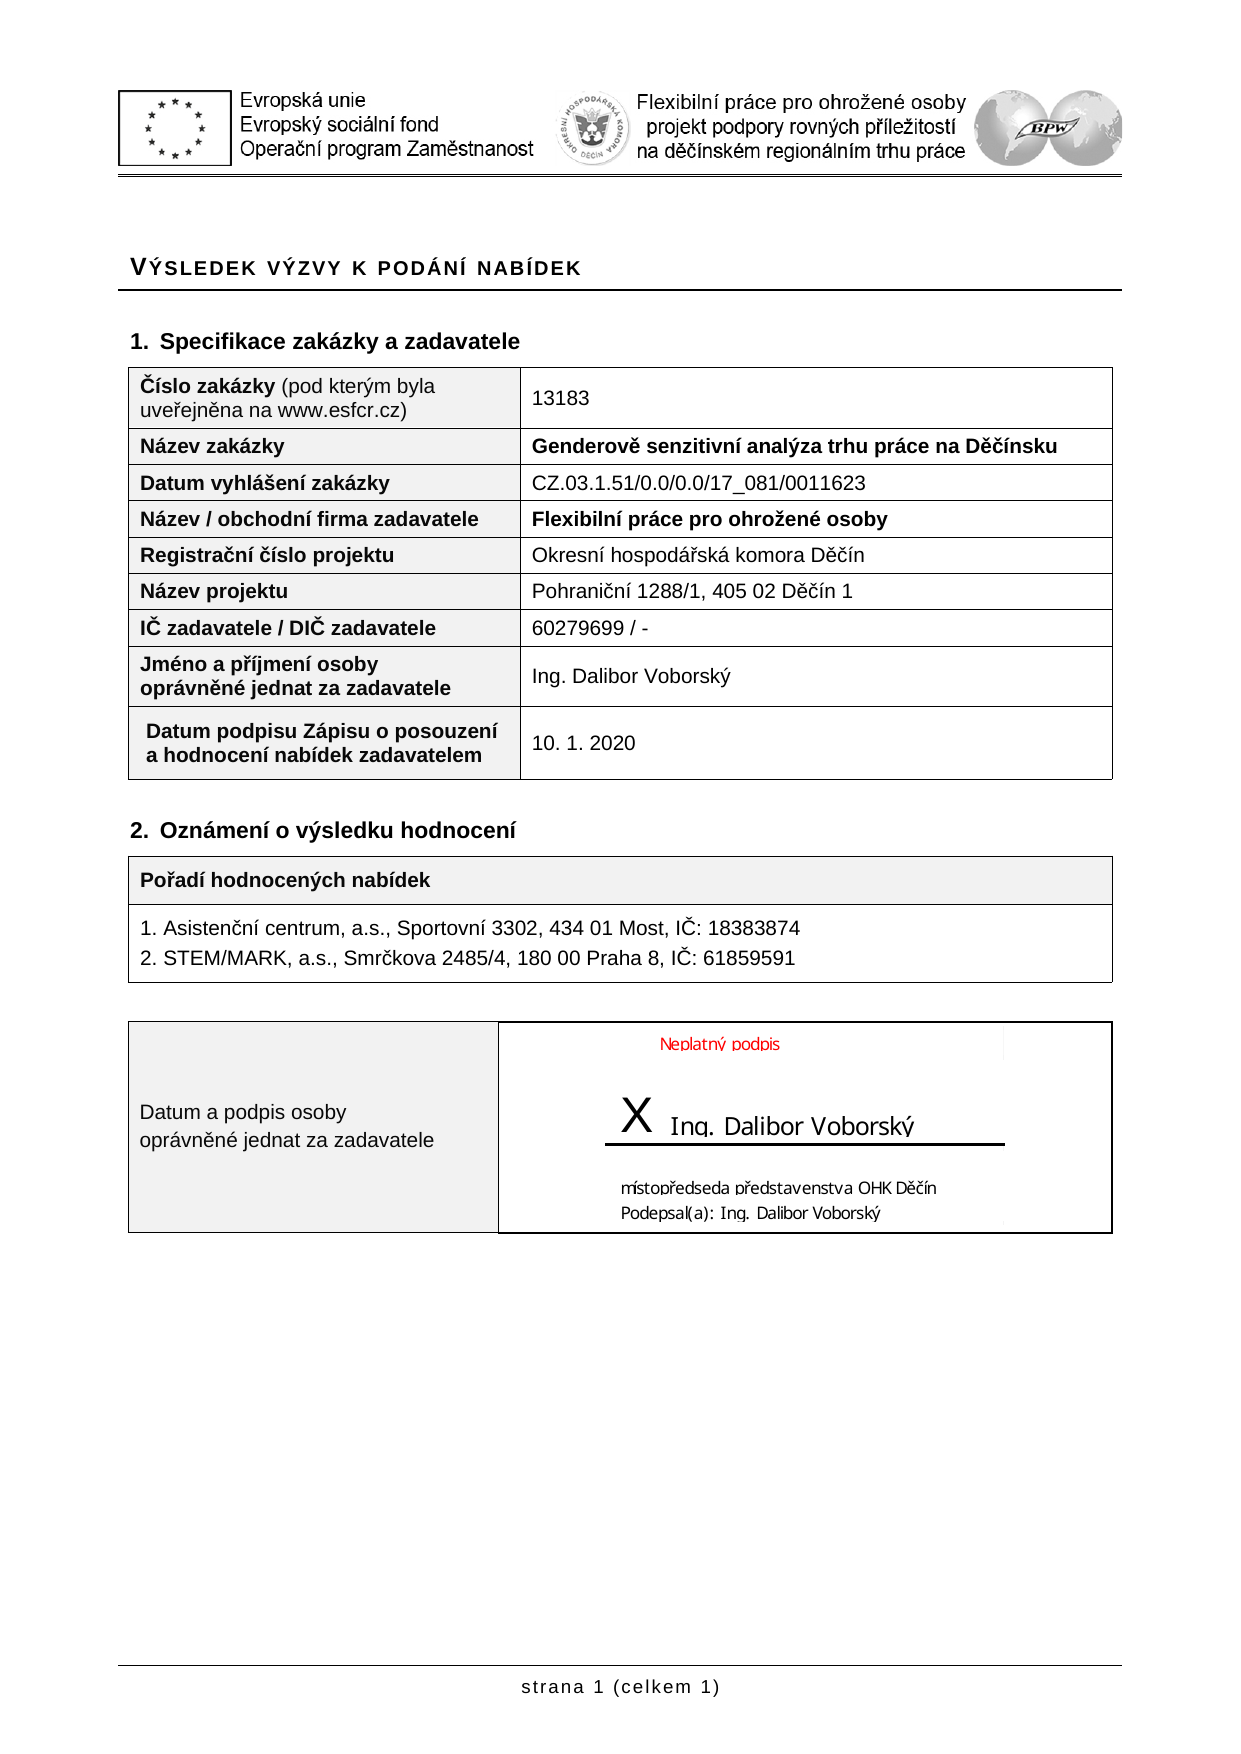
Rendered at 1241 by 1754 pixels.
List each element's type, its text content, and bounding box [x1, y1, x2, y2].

table_cell Název / obchodní firma zadavatele [129, 501, 520, 537]
table_cell Název zakázky [129, 429, 520, 464]
table_cell 10. 1. 2020 [521, 707, 1112, 779]
table_cell Název projektu [129, 574, 520, 609]
table_cell 60279699 / - [521, 610, 1112, 646]
table_cell Registrační číslo projektu [129, 538, 520, 573]
text Oznámení o výsledku hodnocení [130, 817, 1122, 843]
text Specifikace zakázky a zadavatele [130, 328, 1122, 355]
table_header [499, 1023, 1111, 1232]
table_cell Okresní hospodářská komora Děčín [521, 538, 1112, 573]
table_cell 1. Asistenční centrum, a.s., Sportovní 3302, 434 01 Most, IČ: 18383874 2. STEM/MARK, a.s., Smrčkova 2485/4, 180 00 Praha 8, IČ: 61859591 [129, 905, 1112, 982]
table_cell Datum vyhlášení zakázky [129, 465, 520, 500]
table_cell Genderově senzitivní analýza trhu práce na Děčínsku [521, 429, 1112, 464]
table_header 13183 [521, 368, 1112, 427]
table_cell Ing. Dalibor Voborský [521, 647, 1112, 706]
table_header Pořadí hodnocených nabídek [129, 857, 1112, 904]
table_header Datum a podpis osoby oprávněné jednat za zadavatele [129, 1022, 498, 1232]
table_cell Pohraniční 1288/1, 405 02 Děčín 1 [521, 574, 1112, 609]
picture [118, 90, 1123, 166]
table_cell IČ zadavatele / DIČ zadavatele [129, 610, 520, 646]
table_cell Jméno a příjmení osoby oprávněné jednat za zadavatele [129, 647, 520, 706]
table_cell Flexibilní práce pro ohrožené osoby [521, 501, 1112, 537]
table_cell CZ.03.1.51/0.0/0.0/17_081/0011623 [521, 465, 1112, 500]
text Výsledek výzvy k podání nabídek [118, 252, 1122, 289]
table_cell Datum podpisu Zápisu o posouzení a hodnocení nabídek zadavatelem [129, 707, 520, 779]
table_header Číslo zakázky (pod kterým byla uveřejněna na www.esfcr.cz) [129, 368, 520, 427]
